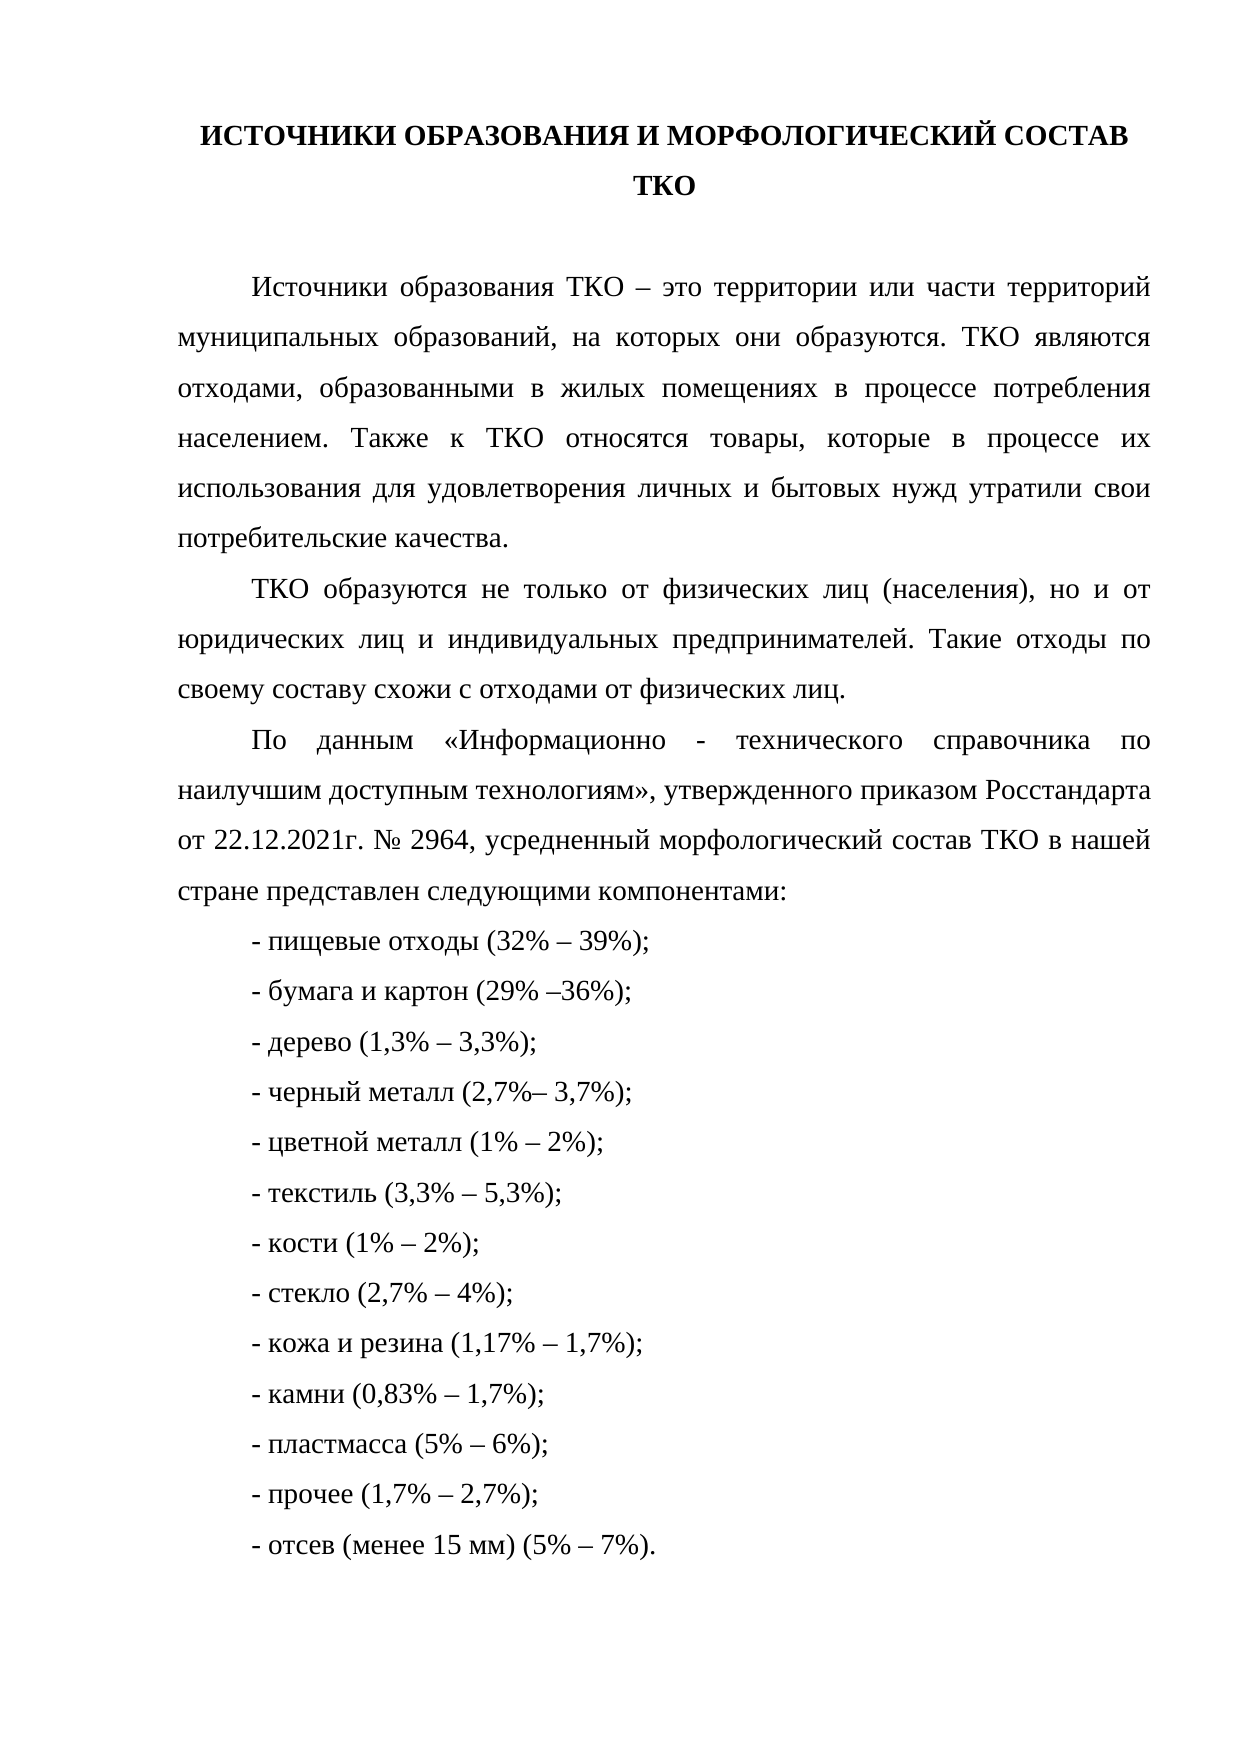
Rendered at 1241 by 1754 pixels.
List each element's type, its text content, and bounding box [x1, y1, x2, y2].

text - дерево (1,3% – 3,3%); [177, 1024, 1152, 1057]
text ИСТОЧНИКИ ОБРАЗОВАНИЯ И МОРФОЛОГИЧЕСКИЙ СОСТАВ ТКО [177, 118, 1152, 202]
text - пластмасса (5% – 6%); [177, 1426, 1152, 1460]
text - кости (1% – 2%); [177, 1225, 1152, 1258]
text - бумага и картон (29% –36%); [177, 973, 1152, 1007]
text - пищевые отходы (32% – 39%); [177, 923, 1152, 957]
text - цветной металл (1% – 2%); [177, 1124, 1152, 1158]
text - кожа и резина (1,17% – 1,7%); [177, 1326, 1152, 1359]
text - стекло (2,7% – 4%); [177, 1275, 1152, 1309]
text По данным «Информационно - технического справочника по наилучшим доступным технологиям», утвержденного приказом Росстандарта от 22.12.2021г. № 2964, усредненный морфологический состав ТКО в нашей стране представлен следующими компонентами: [177, 722, 1152, 906]
text - отсев (менее 15 мм) (5% – 7%). [177, 1527, 1152, 1560]
text - камни (0,83% – 1,7%); [177, 1376, 1152, 1409]
text ТКО образуются не только от физических лиц (населения), но и от юридических лиц и индивидуальных предпринимателей. Такие отходы по своему составу схожи с отходами от физических лиц. [177, 571, 1152, 705]
text - черный металл (2,7%– 3,7%); [177, 1074, 1152, 1108]
text Источники образования ТКО – это территории или части территорий муниципальных образований, на которых они образуются. ТКО являются отходами, образованными в жилых помещениях в процессе потребления населением. Также к ТКО относятся товары, которые в процессе их использования для удовлетворения личных и бытовых нужд утратили свои потребительские качества. [177, 269, 1152, 554]
text - текстиль (3,3% – 5,3%); [177, 1175, 1152, 1208]
text - прочее (1,7% – 2,7%); [177, 1477, 1152, 1510]
